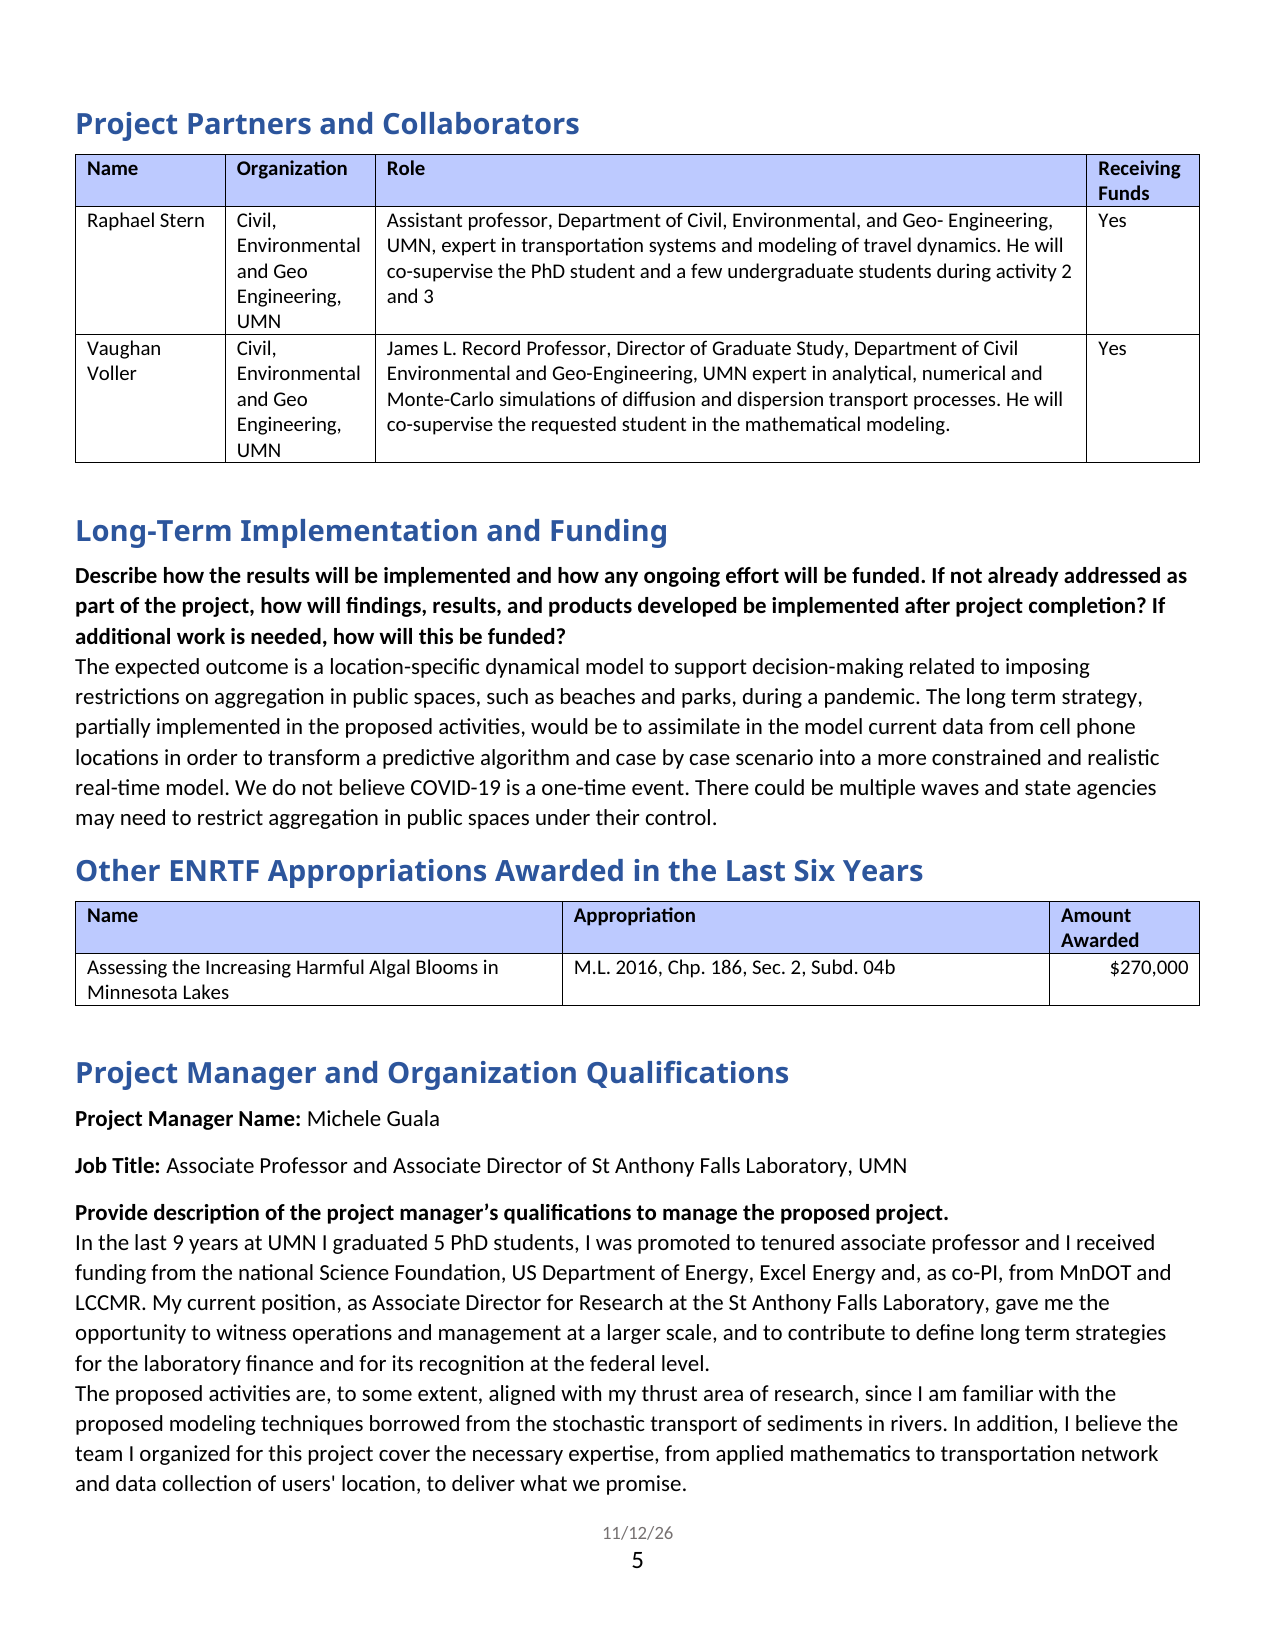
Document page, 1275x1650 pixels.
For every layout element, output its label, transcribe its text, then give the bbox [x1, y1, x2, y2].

table_cell James L. Record Professor, Director of Graduate Study, Department of Civil Environmental and Geo-Engineering, UMN expert in analytical, numerical and Monte-Carlo simulations of diffusion and dispersion transport processes. He will co-supervise the requested student in the mathematical modeling. [376, 335, 1086, 462]
table_cell Civil, Environmental and Geo Engineering, UMN [226, 207, 375, 334]
table_cell Raphael Stern [76, 207, 225, 334]
table_cell Yes [1087, 335, 1199, 462]
text Job Title: Associate Professor and Associate Director of St Anthony Falls Laboratory, UMN [75, 1151, 1200, 1179]
text Project Manager Name: Michele Guala [75, 1104, 1200, 1132]
table_header Name [76, 155, 225, 206]
table_cell Vaughan Voller [76, 335, 225, 462]
table_header Organization [226, 155, 375, 206]
text Describe how the results will be implemented and how any ongoing effort will be funded. If not already addressed as part of the project, how will findings, results, and products developed be implemented after project completion? If additional work is needed, how will this be funded? The expected outcome is a location-specific dynamical model to support decision-making related to imposing restrictions on aggregation in public spaces, such as beaches and parks, during a pandemic. The long term strategy, partially implemented in the proposed activities, would be to assimilate in the model current data from cell phone locations in order to transform a predictive algorithm and case by case scenario into a more constrained and realistic real-time model. We do not believe COVID-19 is a one-time event. There could be multiple waves and state agencies may need to restrict aggregation in public spaces under their control. [75, 561, 1200, 831]
table_header Appropriation [563, 902, 1049, 953]
table_header Amount Awarded [1050, 902, 1199, 953]
subtitle Project Manager and Organization Qualifications [75, 1053, 1200, 1092]
table_cell $270,000 [1050, 954, 1199, 1005]
subtitle Project Partners and Collaborators [75, 103, 1200, 143]
subtitle Long-Term Implementation and Funding [75, 510, 1200, 550]
table_cell Assessing the Increasing Harmful Algal Blooms in Minnesota Lakes [76, 954, 562, 1005]
table_header Name [76, 902, 562, 953]
table_cell M.L. 2016, Chp. 186, Sec. 2, Subd. 04b [563, 954, 1049, 1005]
table_header Receiving Funds [1087, 155, 1199, 206]
table_cell Civil, Environmental and Geo Engineering, UMN [226, 335, 375, 462]
table_cell Assistant professor, Department of Civil, Environmental, and Geo- Engineering, UMN, expert in transportation systems and modeling of travel dynamics. He will co-supervise the PhD student and a few undergraduate students during activity 2 and 3 [376, 207, 1086, 334]
table_header Role [376, 155, 1086, 206]
text Provide description of the project manager’s qualifications to manage the proposed project. In the last 9 years at UMN I graduated 5 PhD students, I was promoted to tenured associate professor and I received funding from the national Science Foundation, US Department of Energy, Excel Energy and, as co-PI, from MnDOT and LCCMR. My current position, as Associate Director for Research at the St Anthony Falls Laboratory, gave me the opportunity to witness operations and management at a larger scale, and to contribute to define long term strategies for the laboratory finance and for its recognition at the federal level. The proposed activities are, to some extent, aligned with my thrust area of research, since I am familiar with the proposed modeling techniques borrowed from the stochastic transport of sediments in rivers. In addition, I believe the team I organized for this project cover the necessary expertise, from applied mathematics to transportation network and data collection of users' location, to deliver what we promise. [75, 1198, 1200, 1497]
table_cell Yes [1087, 207, 1199, 334]
subtitle Other ENRTF Appropriations Awarded in the Last Six Years [75, 850, 1200, 889]
